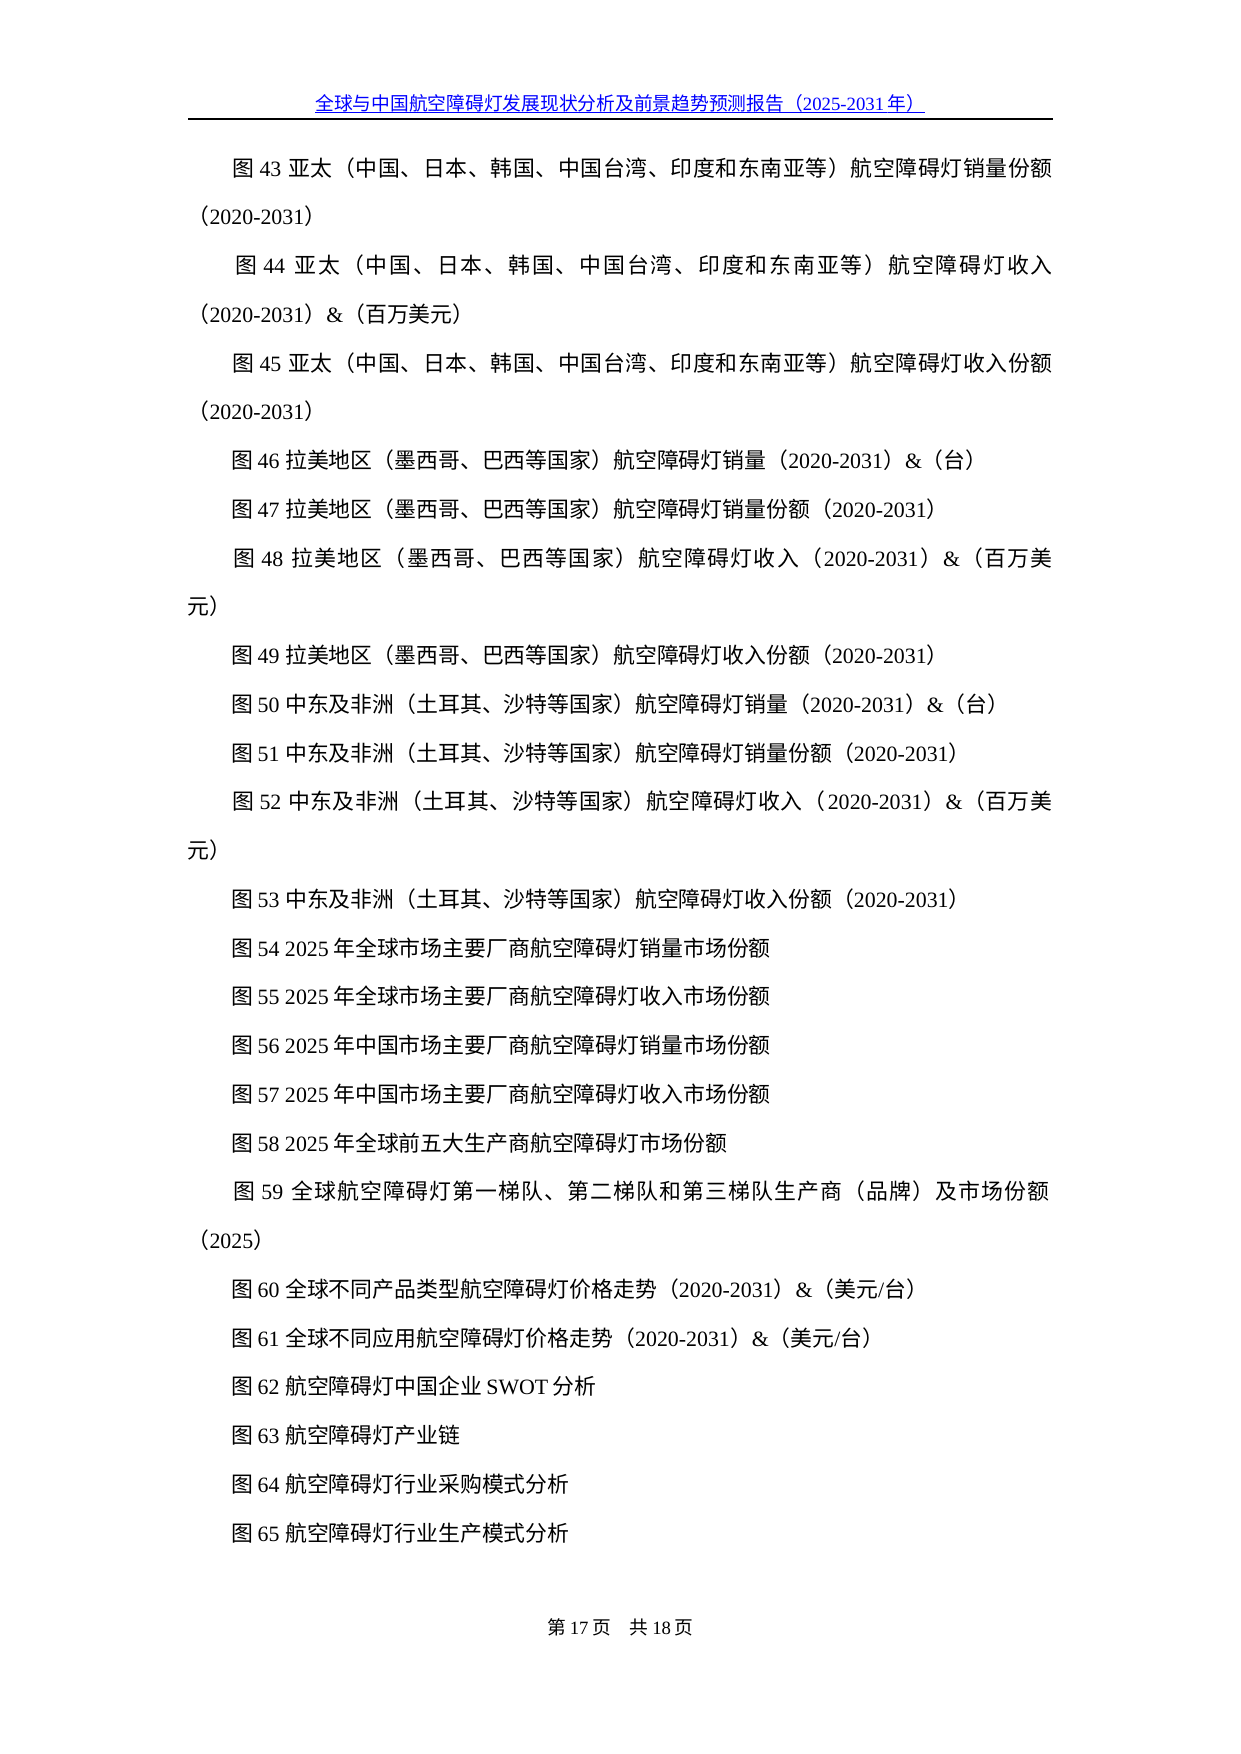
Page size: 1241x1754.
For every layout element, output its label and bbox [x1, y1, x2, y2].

text [187, 150, 1053, 1548]
